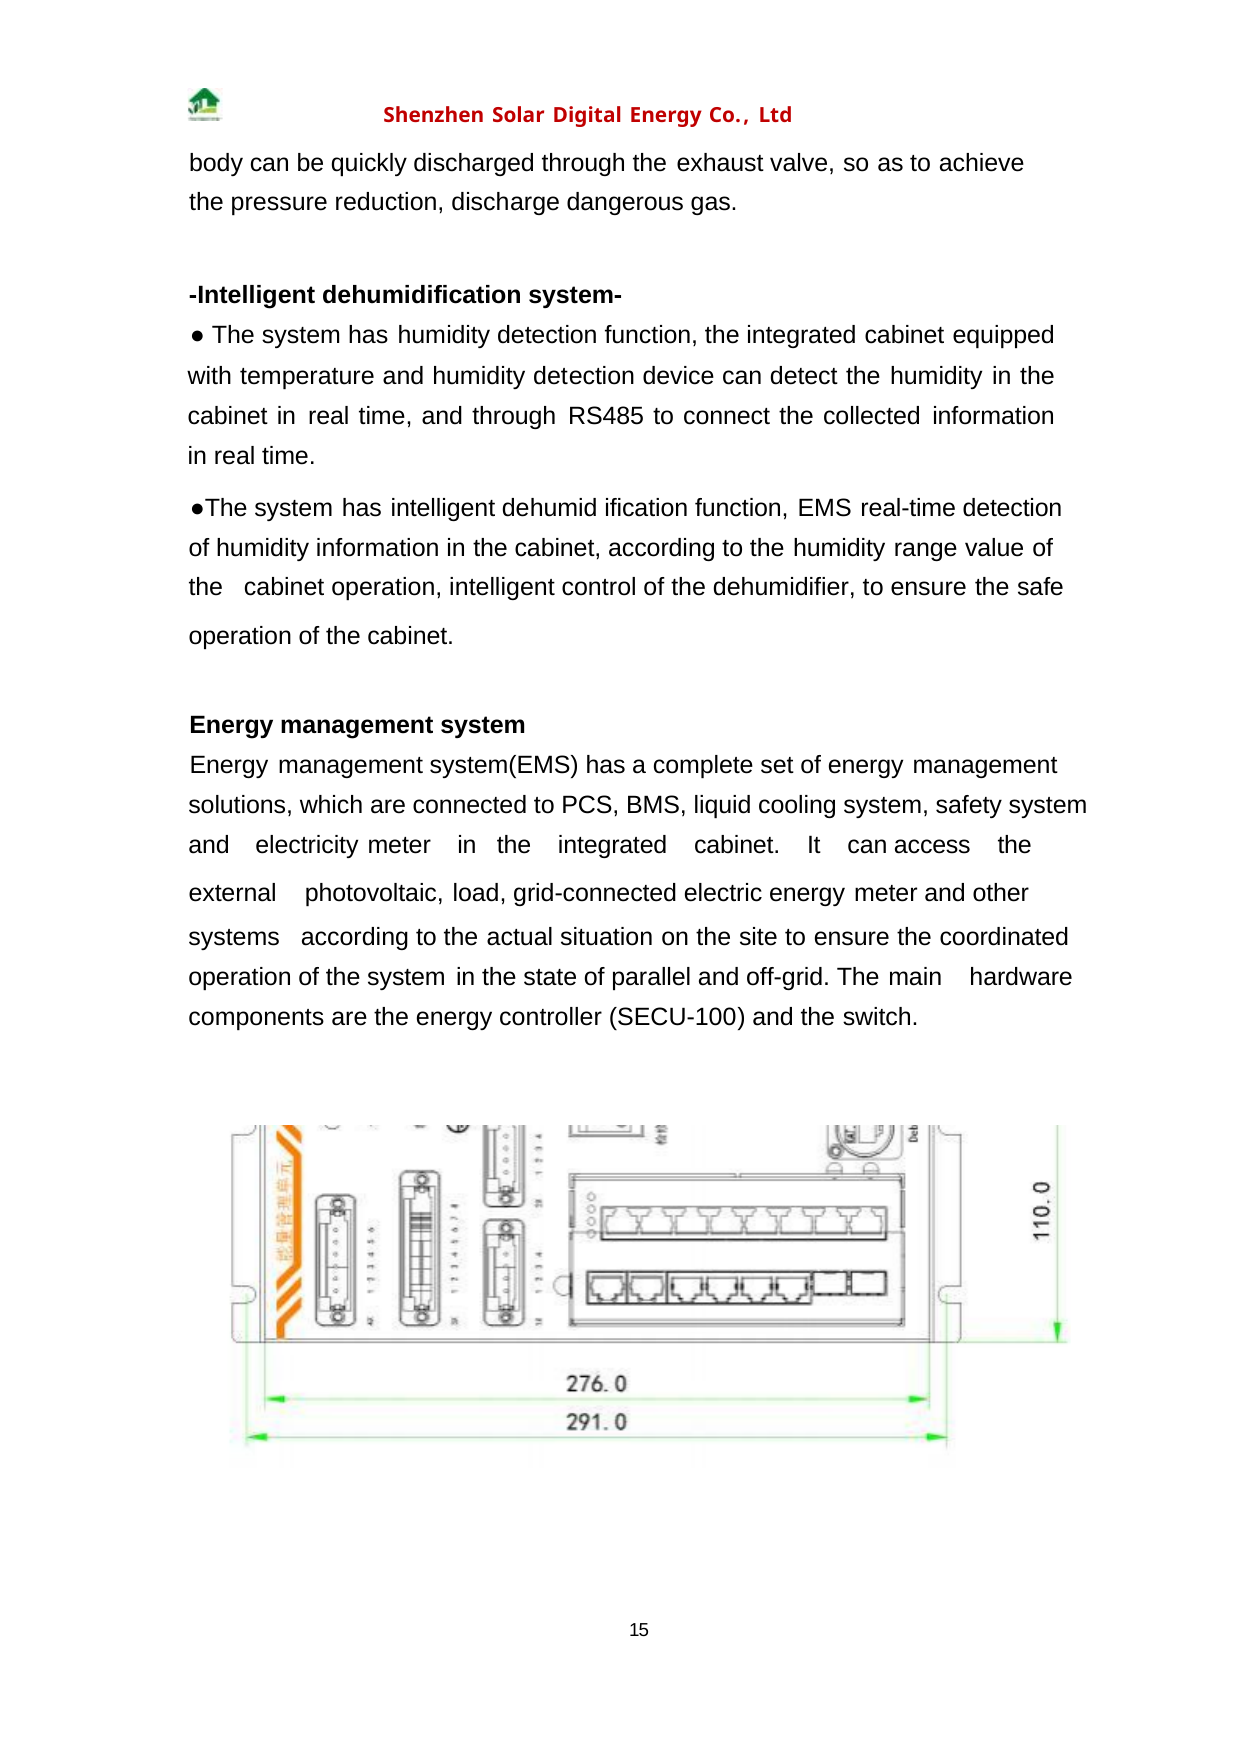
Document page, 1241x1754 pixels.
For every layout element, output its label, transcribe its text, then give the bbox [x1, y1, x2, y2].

text external photovoltaic, load, grid-connected electric energy meter and other [188, 879, 1087, 913]
text Energy management system [189, 715, 1087, 738]
text ● The system has humidity detection function, the integrated cabinet equipped with temperature and humidity detection device can detect the humidity in the cabinet in real time, and through RS485 to connect the collected information in real time. [187, 320, 1055, 470]
picture [205, 1125, 1071, 1468]
text Energy management system(EMS) has a complete set of energy management solutions, which are connected to PCS, BMS, liquid cooling system, safety system and electricity meter in the integrated cabinet. It can access the [188, 750, 1087, 859]
text body can be quickly discharged through the exhaust valve, so as to achieve the pressure reduction, discharge dangerous gas. [189, 148, 1066, 216]
picture [187, 88, 223, 121]
text -Intelligent dehumidification system- [189, 285, 1087, 308]
text systems according to the actual situation on the site to ensure the coordinated operation of the system in the state of parallel and off-grid. The main hardware components are the energy controller (SECU-100) and the switch. [188, 922, 1073, 1031]
text Shenzhen Solar Digital Energy Co., Ltd [383, 102, 1087, 128]
text ●The system has intelligent dehumid ification function, EMS real-time detection of humidity information in the cabinet, according to the humidity range value of the cabinet operation, intelligent control of the dehumidifier, to ensure the safe [188, 493, 1083, 601]
text operation of the cabinet. [188, 621, 1087, 655]
